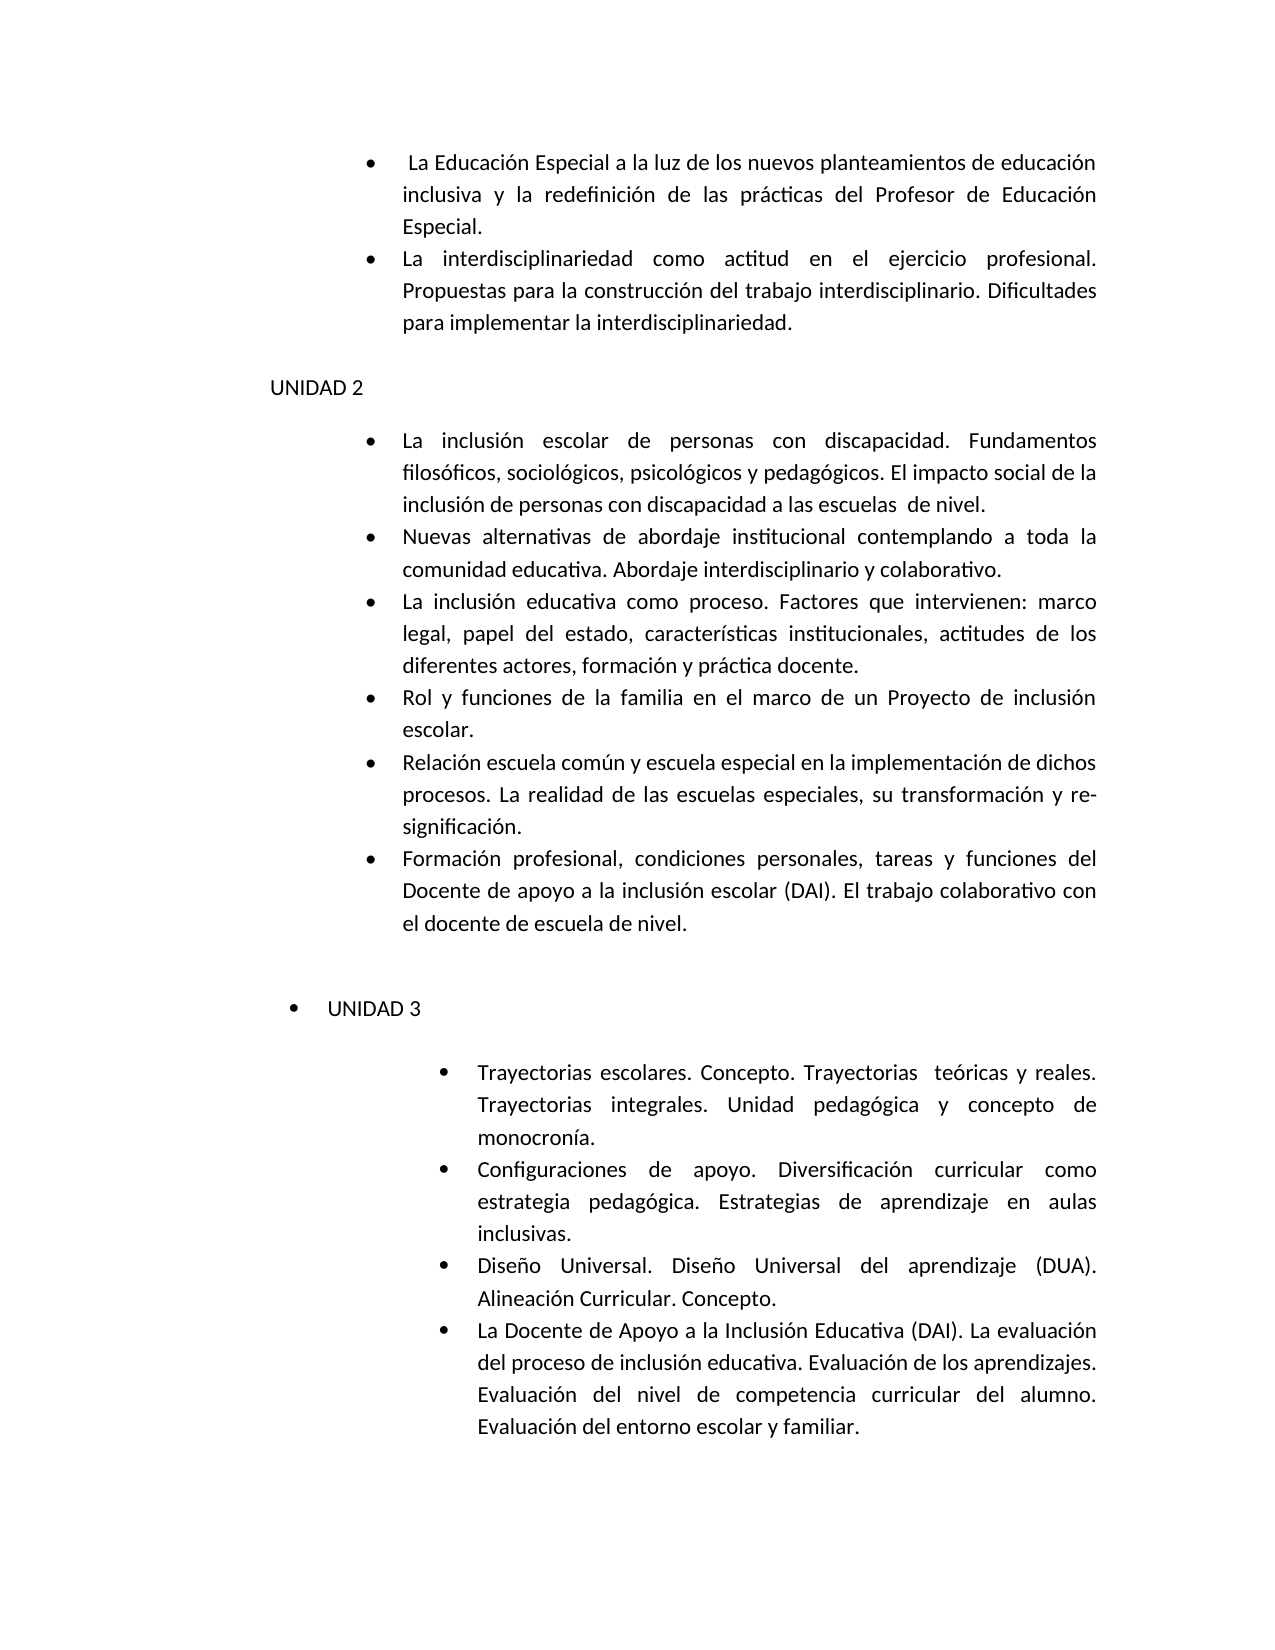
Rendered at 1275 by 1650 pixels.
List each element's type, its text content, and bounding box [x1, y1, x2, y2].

list La Educación Especial a la luz de los nuevos planteamientos de educación inclusiva y la redefinición de las prácticas del Profesor de Educación Especial. [365, 148, 1098, 240]
list La inclusión educativa como proceso. Factores que intervienen: marco legal, papel del estado, características institucionales, actitudes de los diferentes actores, formación y práctica docente. [365, 587, 1098, 679]
list Rol y funciones de la familia en el marco de un Proyecto de inclusión escolar. [365, 683, 1098, 744]
list Configuraciones de apoyo. Diversificación curricular como estrategia pedagógica. Estrategias de aprendizaje en aulas inclusivas. [440, 1155, 1098, 1247]
list La interdisciplinariedad como actitud en el ejercicio profesional. Propuestas para la construcción del trabajo interdisciplinario. Dificultades para implementar la interdisciplinariedad. [365, 244, 1098, 337]
list La inclusión escolar de personas con discapacidad. Fundamentos filosóficos, sociológicos, psicológicos y pedagógicos. El impacto social de la inclusión de personas con discapacidad a las escuelas de nivel. [365, 426, 1098, 518]
text UNIDAD 2 [177, 373, 1098, 401]
list Trayectorias escolares. Concepto. Trayectorias teóricas y reales. Trayectorias integrales. Unidad pedagógica y concepto de monocronía. [440, 1058, 1098, 1151]
list UNIDAD 3 [290, 994, 1098, 1022]
list Relación escuela común y escuela especial en la implementación de dichos procesos. La realidad de las escuelas especiales, su transformación y re-significación. [365, 748, 1098, 840]
list Formación profesional, condiciones personales, tareas y funciones del Docente de apoyo a la inclusión escolar (DAI). El trabajo colaborativo con el docente de escuela de nivel. [365, 844, 1098, 937]
list Nuevas alternativas de abordaje institucional contemplando a toda la comunidad educativa. Abordaje interdisciplinario y colaborativo. [365, 522, 1098, 583]
list La Docente de Apoyo a la Inclusión Educativa (DAI). La evaluación del proceso de inclusión educativa. Evaluación de los aprendizajes. Evaluación del nivel de competencia curricular del alumno. Evaluación del entorno escolar y familiar. [440, 1316, 1098, 1440]
list Diseño Universal. Diseño Universal del aprendizaje (DUA). Alineación Curricular. Concepto. [440, 1251, 1098, 1312]
